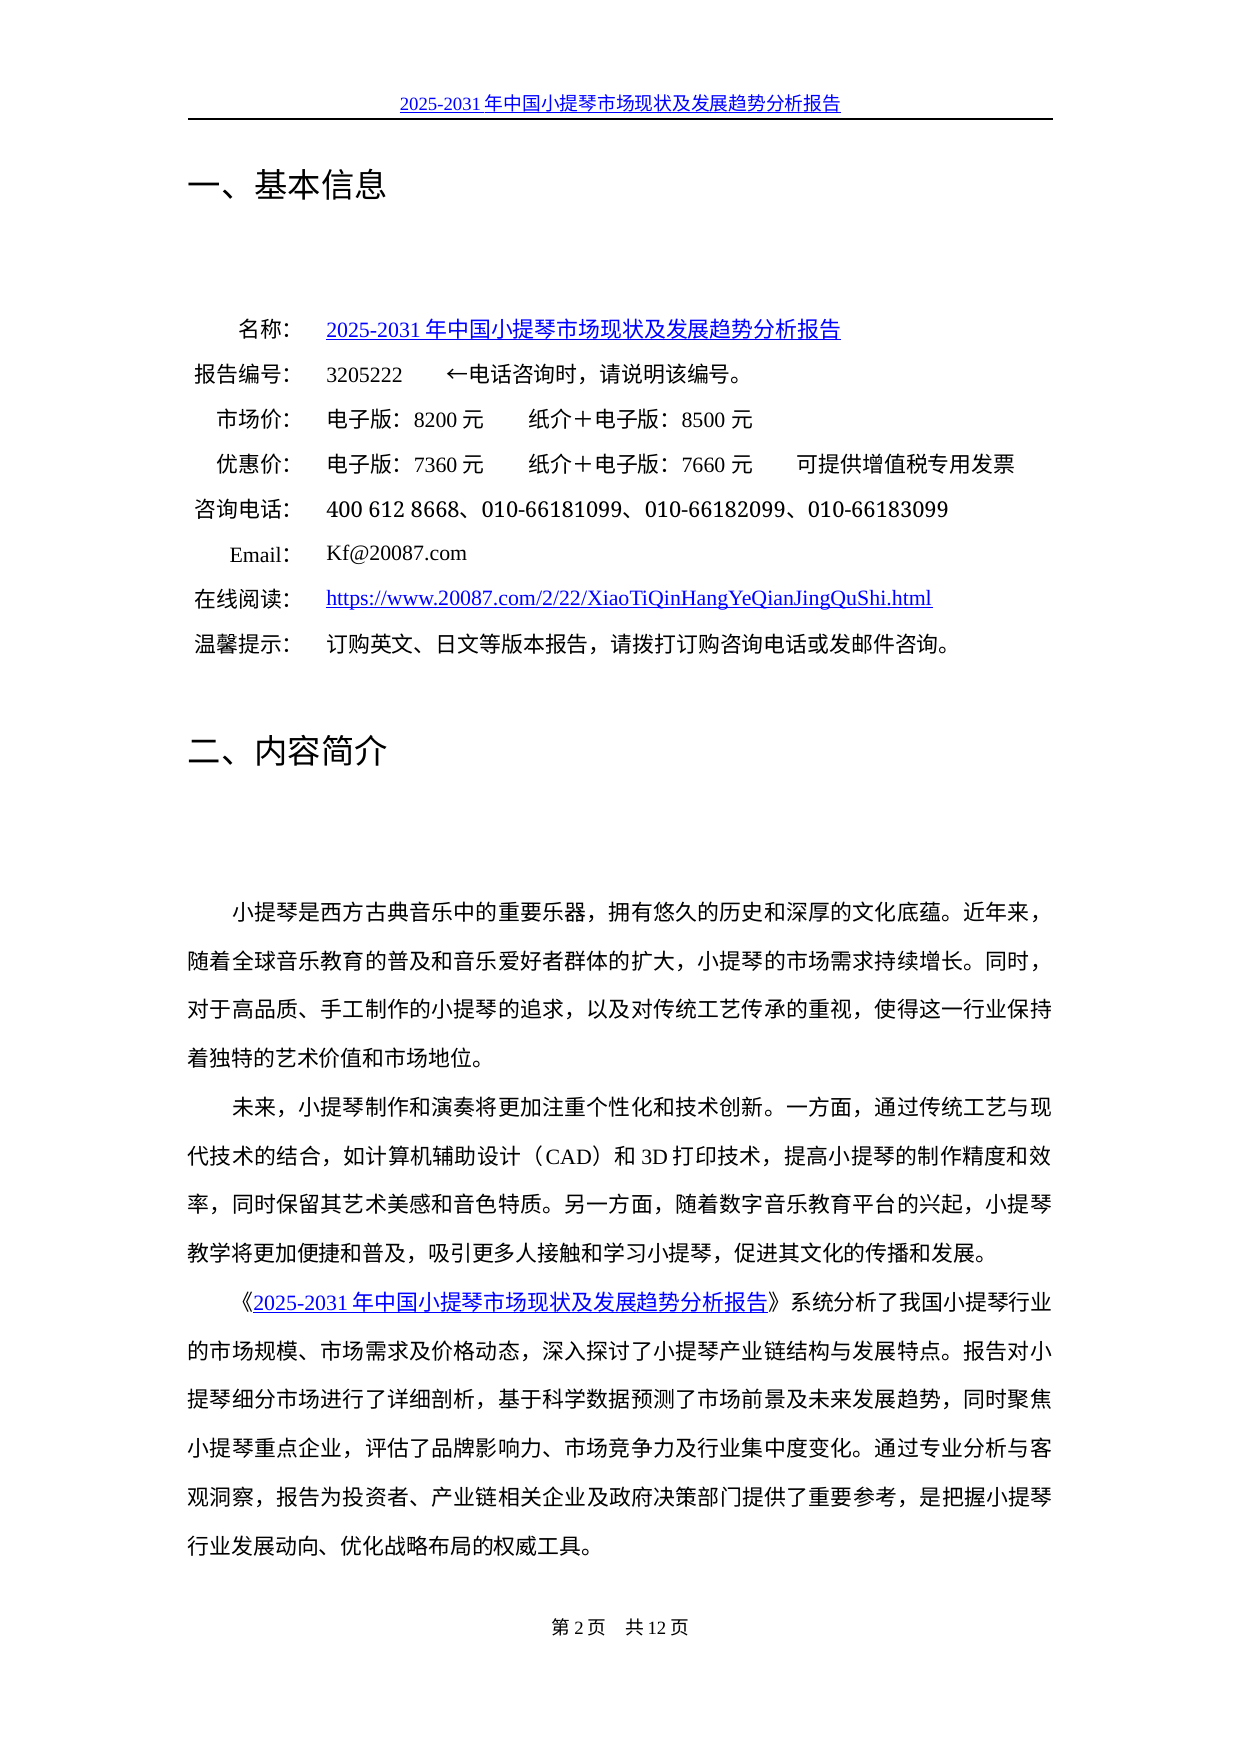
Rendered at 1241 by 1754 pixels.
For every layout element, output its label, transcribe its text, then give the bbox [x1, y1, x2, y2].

table_cell 电子版：8200 元 纸介＋电子版：8500 元 [315, 402, 1073, 447]
table_cell 3205222 ←电话咨询时，请说明该编号。 [315, 357, 1073, 402]
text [187, 894, 1053, 1561]
table_cell Kf@20087.com [315, 537, 1073, 582]
table_cell 报告编号： [167, 357, 315, 402]
table_cell Email： [167, 537, 315, 582]
table_header 名称： [167, 312, 315, 357]
table_cell [315, 582, 1073, 627]
table_cell 优惠价： [167, 447, 315, 492]
table_header 2025-2031年中国小提琴市场现状及发展趋势分析报告 [315, 312, 1073, 357]
table_cell 电子版：7360 元 纸介＋电子版：7660 元 可提供增值税专用发票 [315, 447, 1073, 492]
table_cell 在线阅读： [167, 582, 315, 627]
title 一、基本信息 [187, 150, 1053, 215]
table_cell 市场价： [167, 402, 315, 447]
title 二、内容简介 [187, 717, 1053, 782]
table_cell 温馨提示： [167, 627, 315, 672]
table_cell 订购英文、日文等版本报告，请拨打订购咨询电话或发邮件咨询。 [315, 627, 1073, 672]
table_cell 咨询电话： [167, 492, 315, 537]
table_cell 400 612 8668、010-66181099、010-66182099、010-66183099 [315, 492, 1073, 537]
